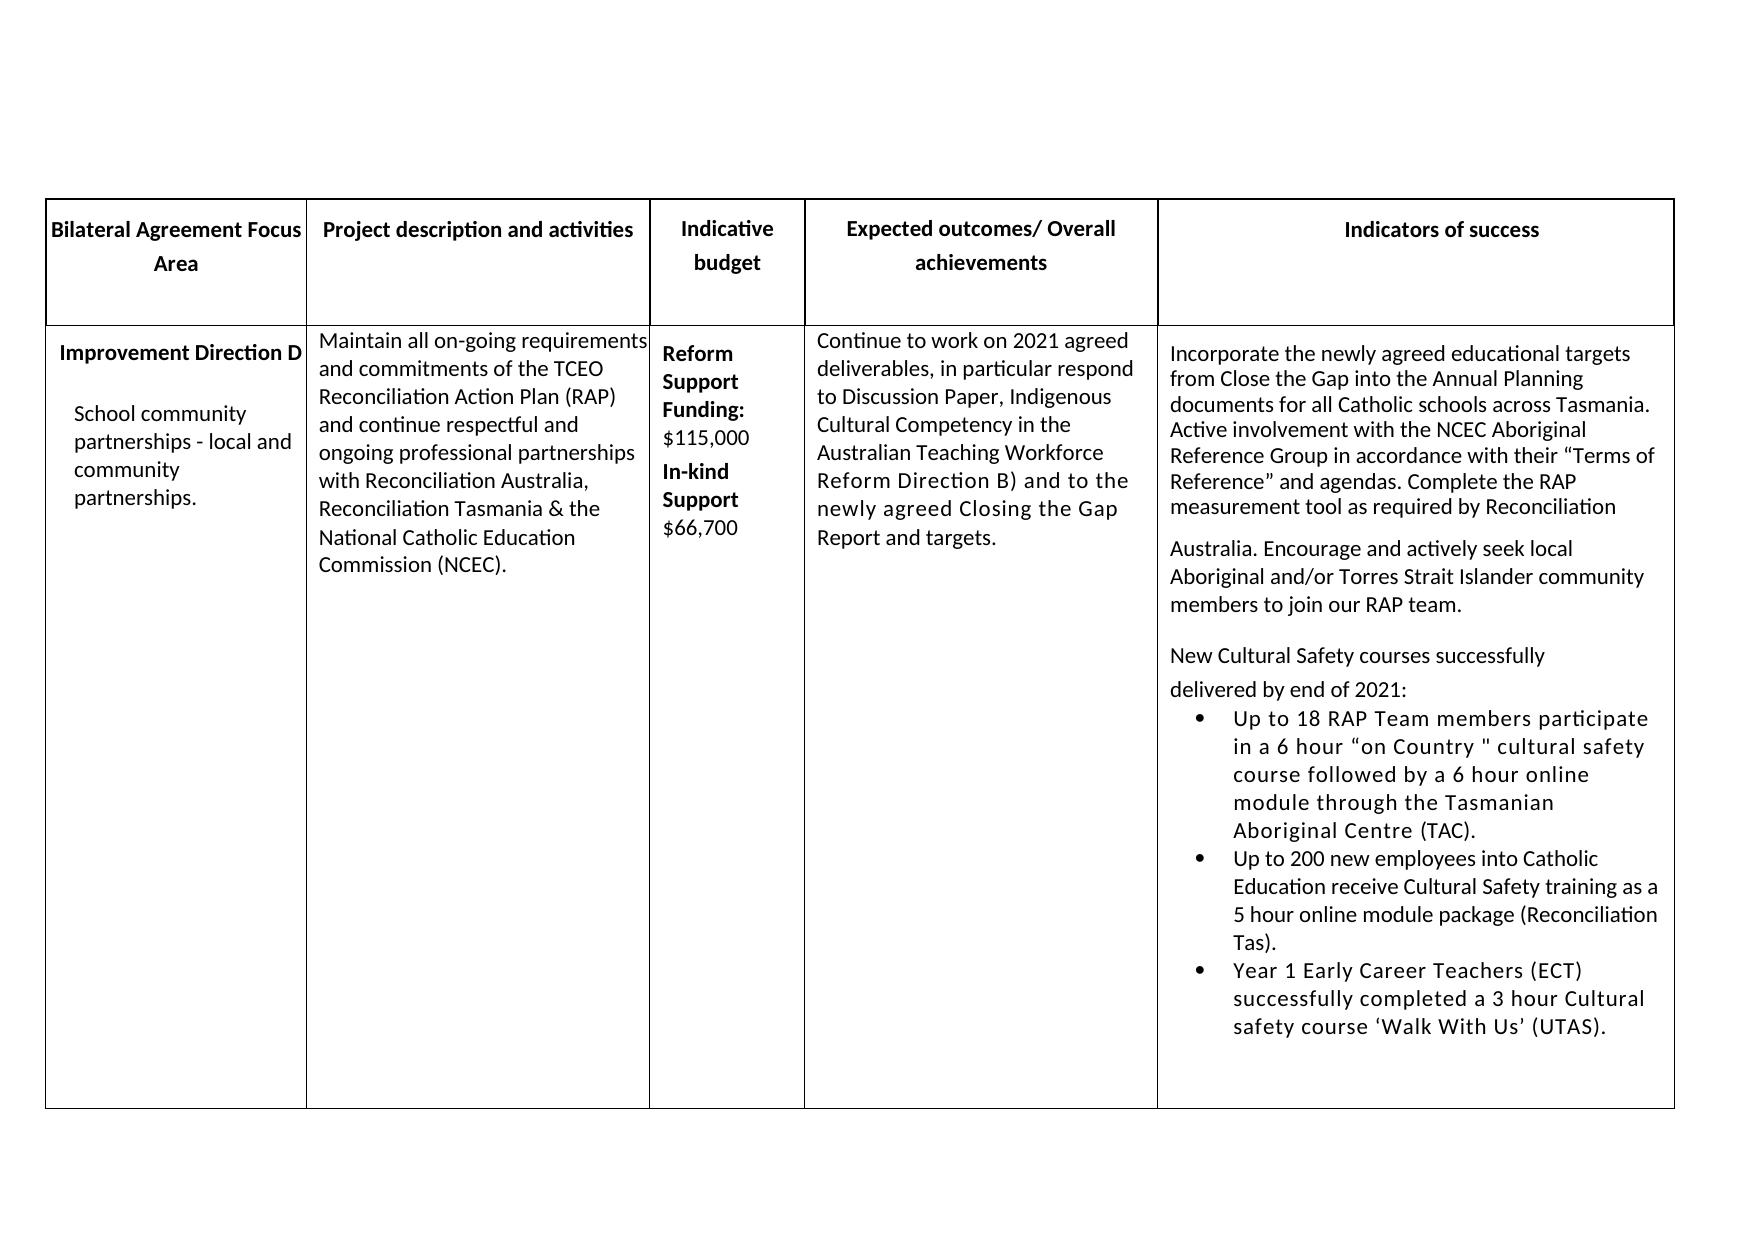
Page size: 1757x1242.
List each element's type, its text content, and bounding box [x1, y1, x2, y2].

table_header Project description and activities [307, 200, 649, 325]
table_header Bilateral Agreement Focus Area [47, 200, 306, 325]
table_cell Maintain all on-going requirements and commitments of the TCEO Reconciliation Action Plan (RAP) and continue respectful and ongoing professional partnerships with Reconciliation Australia, Reconciliation Tasmania & the National Catholic Education Commission (NCEC). [307, 326, 649, 1108]
table_header Indicators of success [1159, 200, 1673, 325]
table_cell Continue to work on 2021 agreed deliverables, in particular respond to Discussion Paper, Indigenous Cultural Competency in the Australian Teaching Workforce Reform Direction B) and to the newly agreed Closing the Gap Report and targets. [805, 326, 1157, 1108]
table_header Indicative budget [651, 200, 804, 325]
table_cell Reform Support Funding: $115,000 In-kind Support $66,700 [650, 326, 804, 1108]
table_cell Improvement Direction D School community partnerships - local and community partnerships. [46, 326, 306, 1108]
table_header Expected outcomes/ Overall achievements [806, 200, 1157, 325]
table_cell Incorporate the newly agreed educational targets from Close the Gap into the Annual Planning documents for all Catholic schools across Tasmania. Active involvement with the NCEC Aboriginal Reference Group in accordance with their “Terms of Reference” and agendas. Complete the RAP measurement tool as required by Reconciliation Australia. Encourage and actively seek local Aboriginal and/or Torres Strait Islander community members to join our RAP team. New Cultural Safety courses successfully delivered by end of 2021: Up to 18 RAP Team members participate in a 6 hour “on Country " cultural safety course followed by a 6 hour online module through the Tasmanian Aboriginal Centre (TAC). Up to 200 new employees into Catholic Education receive Cultural Safety training as a 5 hour online module package (Reconciliation Tas). Year 1 Early Career Teachers (ECT) successfully completed a 3 hour Cultural safety course ‘Walk With Us’ (UTAS). [1158, 326, 1674, 1108]
